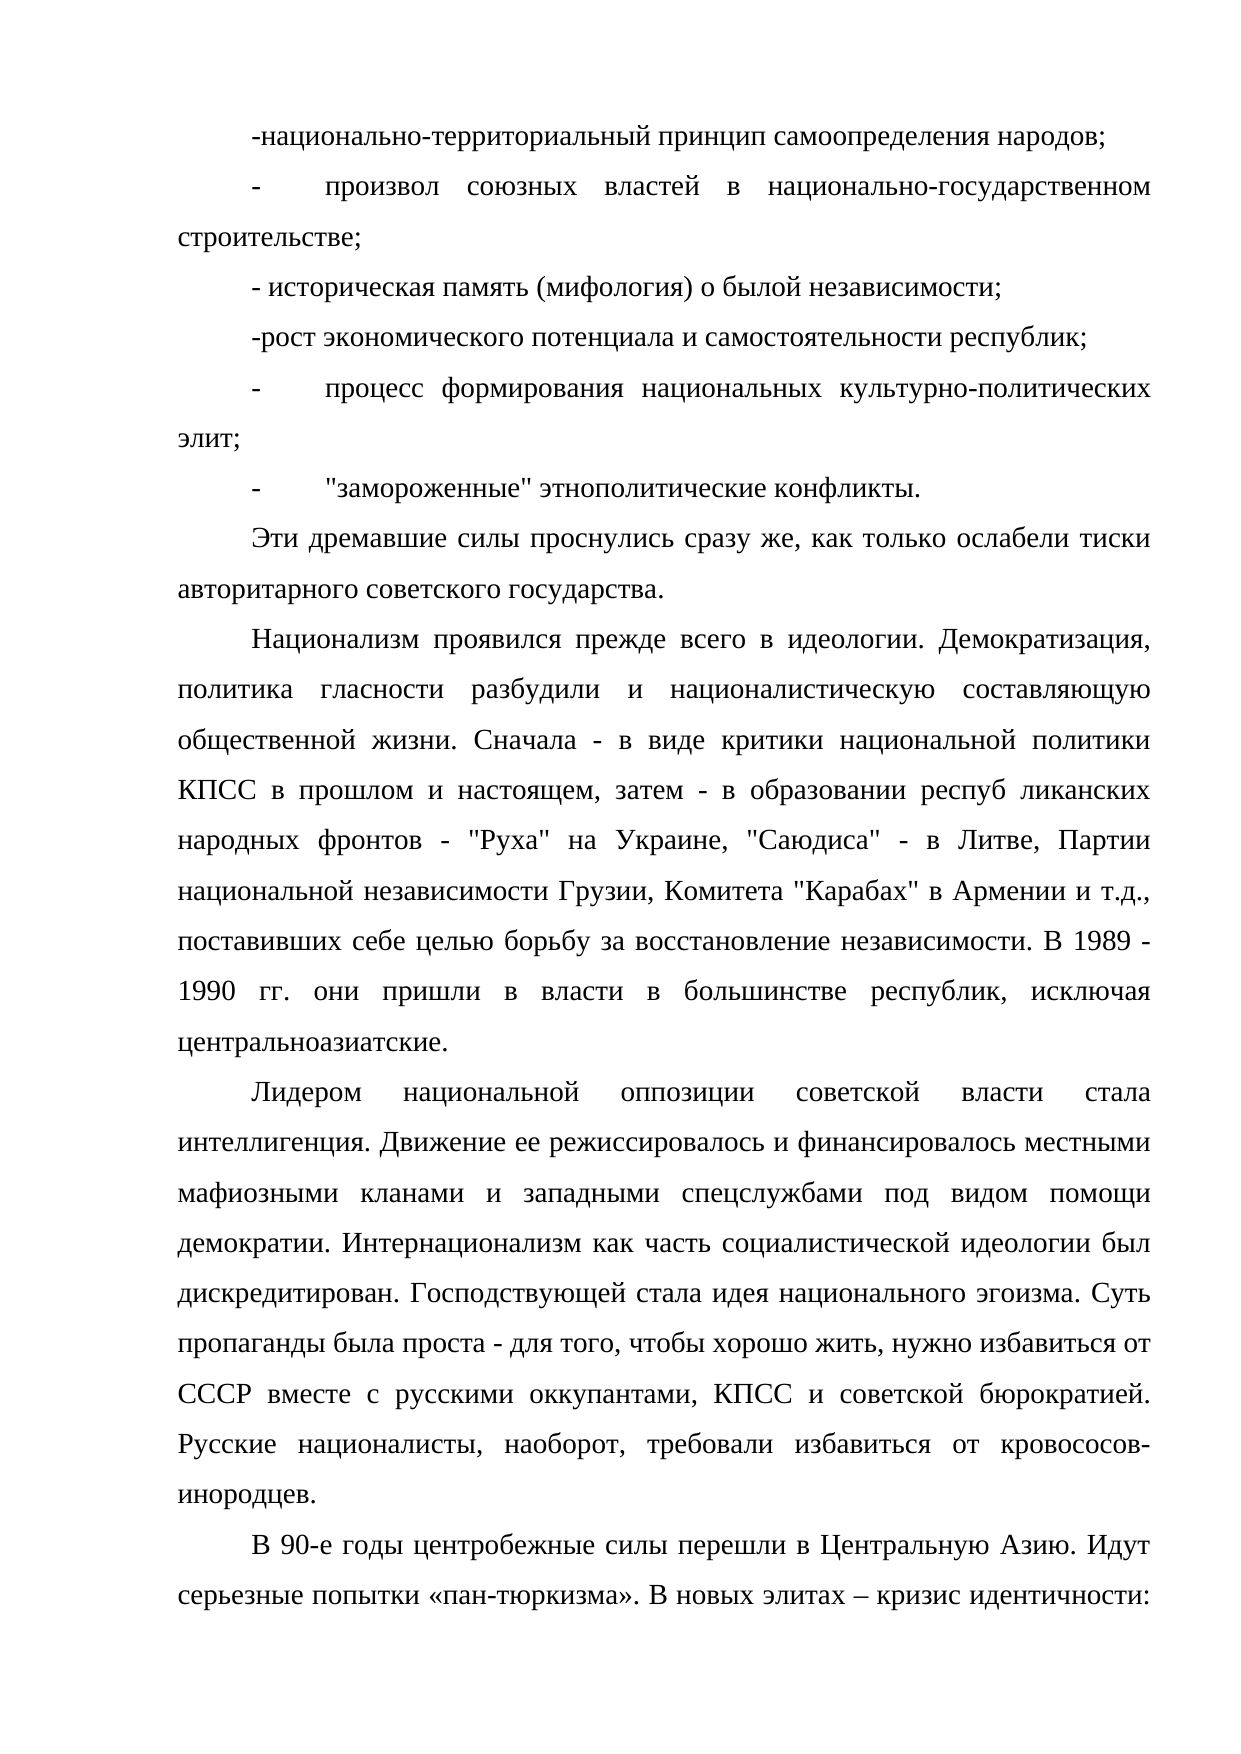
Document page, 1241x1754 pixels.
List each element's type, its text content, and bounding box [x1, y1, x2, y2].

text - процесс формирования национальных культурно-политических элит; [177, 370, 1152, 453]
text -рост экономического потенциала и самостоятельности республик; [177, 319, 1152, 353]
text Эти дремавшие силы проснулись сразу же, как только ослабели тиски авторитарного советского государства. [177, 521, 1152, 604]
text Национализм проявился прежде всего в идеологии. Демократизация, политика гласности разбудили и националистическую составляющую общественной жизни. Сначала - в виде критики национальной политики КПСС в прошлом и настоящем, затем - в образовании респуб ликанских народных фронтов - "Руха" на Украине, "Саюдиса" - в Литве, Партии национальной независимости Грузии, Комитета "Карабах" в Армении и т.д., поставивших себе целью борьбу за восстановление независимости. В 1989 - 1990 гг. они пришли в власти в большинстве республик, исключая центральноазиатские. [177, 621, 1152, 1057]
text Лидером национальной оппозиции советской власти стала интеллигенция. Движение ее режиссировалось и финансировалось местными мафиозными кланами и западными спецслужбами под видом помощи демократии. Интернационализм как часть социалистической идеологии был дискредитирован. Господствующей стала идея национального эгоизма. Суть пропаганды была проста - для того, чтобы хорошо жить, нужно избавиться от СССР вместе с русскими оккупантами, КПСС и советской бюрократией. Русские националисты, наоборот, требовали избавиться от кровососов-инородцев. [177, 1074, 1152, 1510]
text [177, 1527, 1152, 1611]
text -национально-территориальный принцип самоопределения народов; [177, 118, 1152, 152]
text - историческая память (мифология) о былой независимости; [177, 269, 1152, 303]
text - "замороженные" этнополитические конфликты. [177, 470, 1152, 504]
text - произвол союзных властей в национально-государственном строительстве; [177, 168, 1152, 252]
